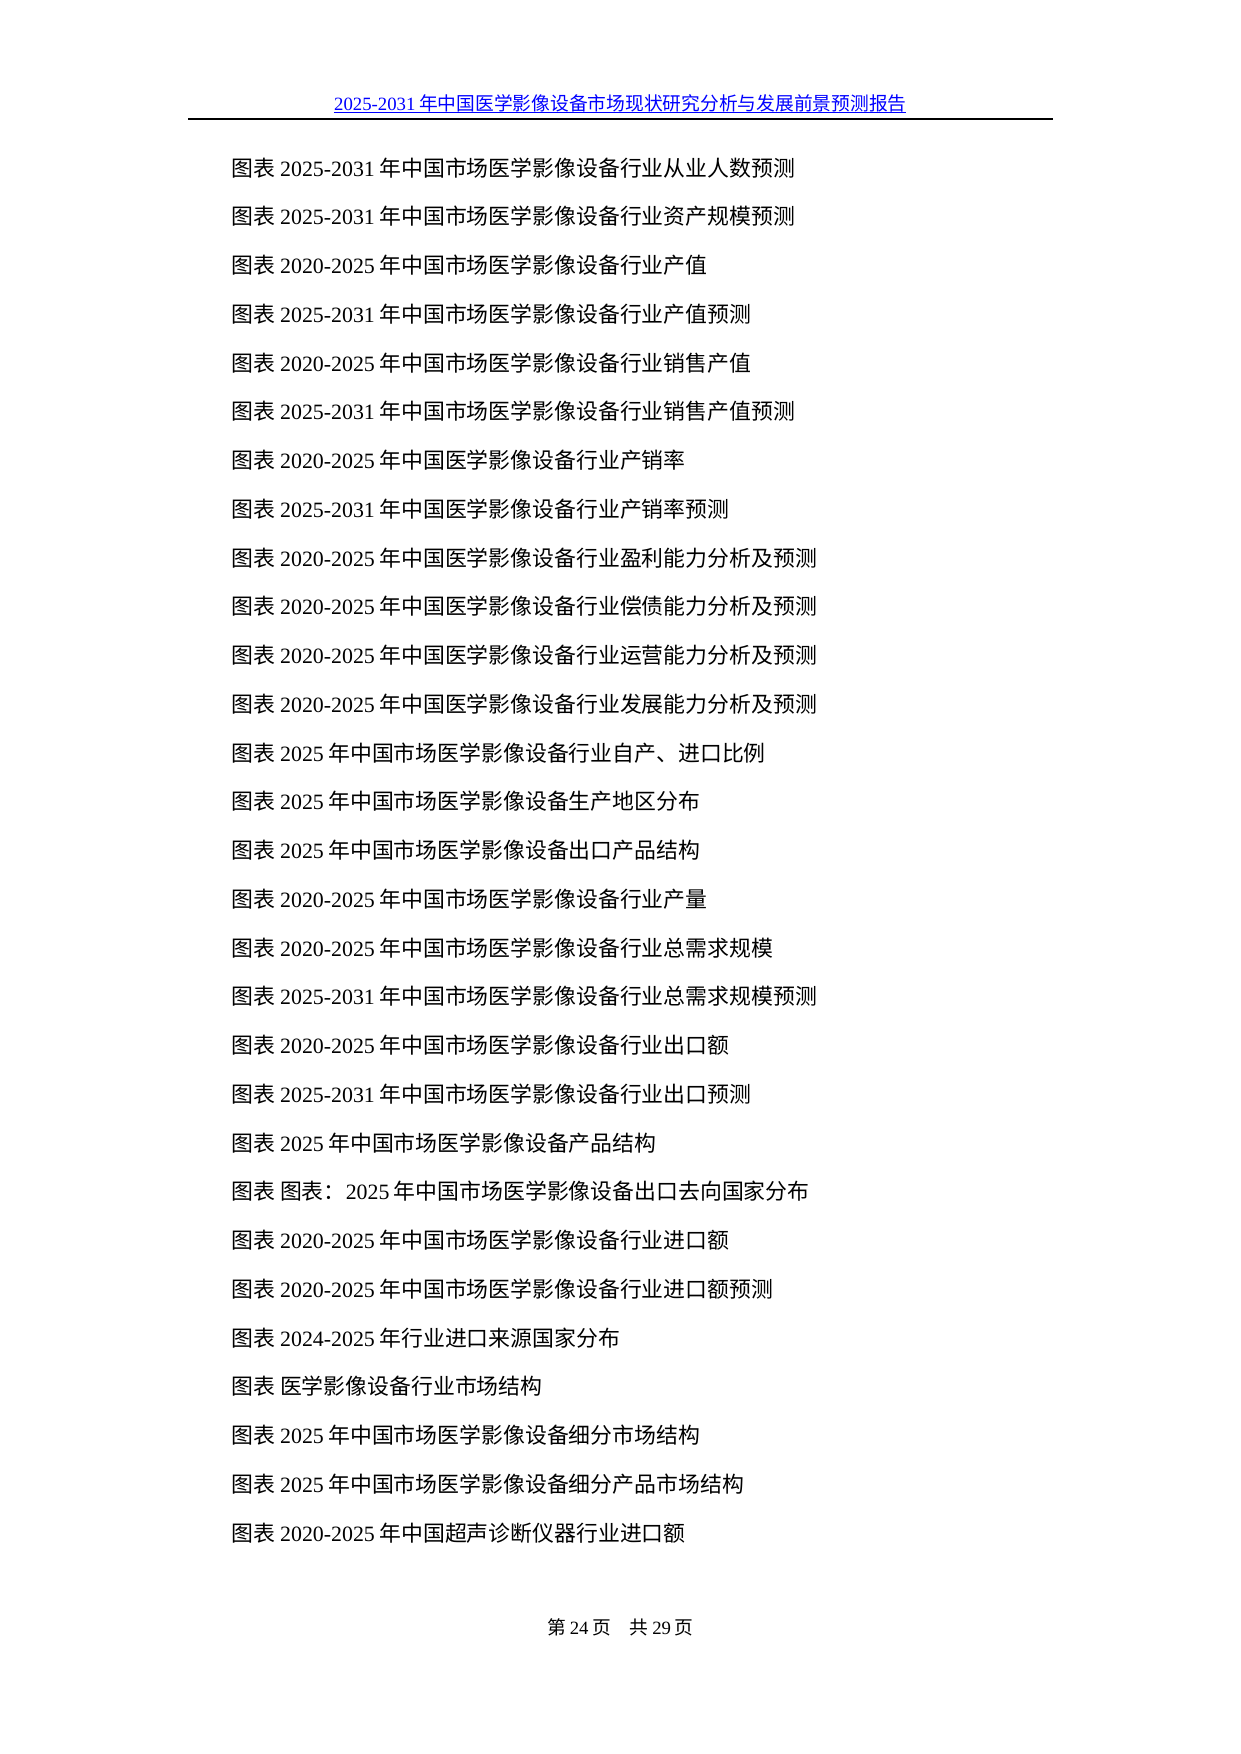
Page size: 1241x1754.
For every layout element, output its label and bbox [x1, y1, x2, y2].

text [187, 150, 1053, 1548]
